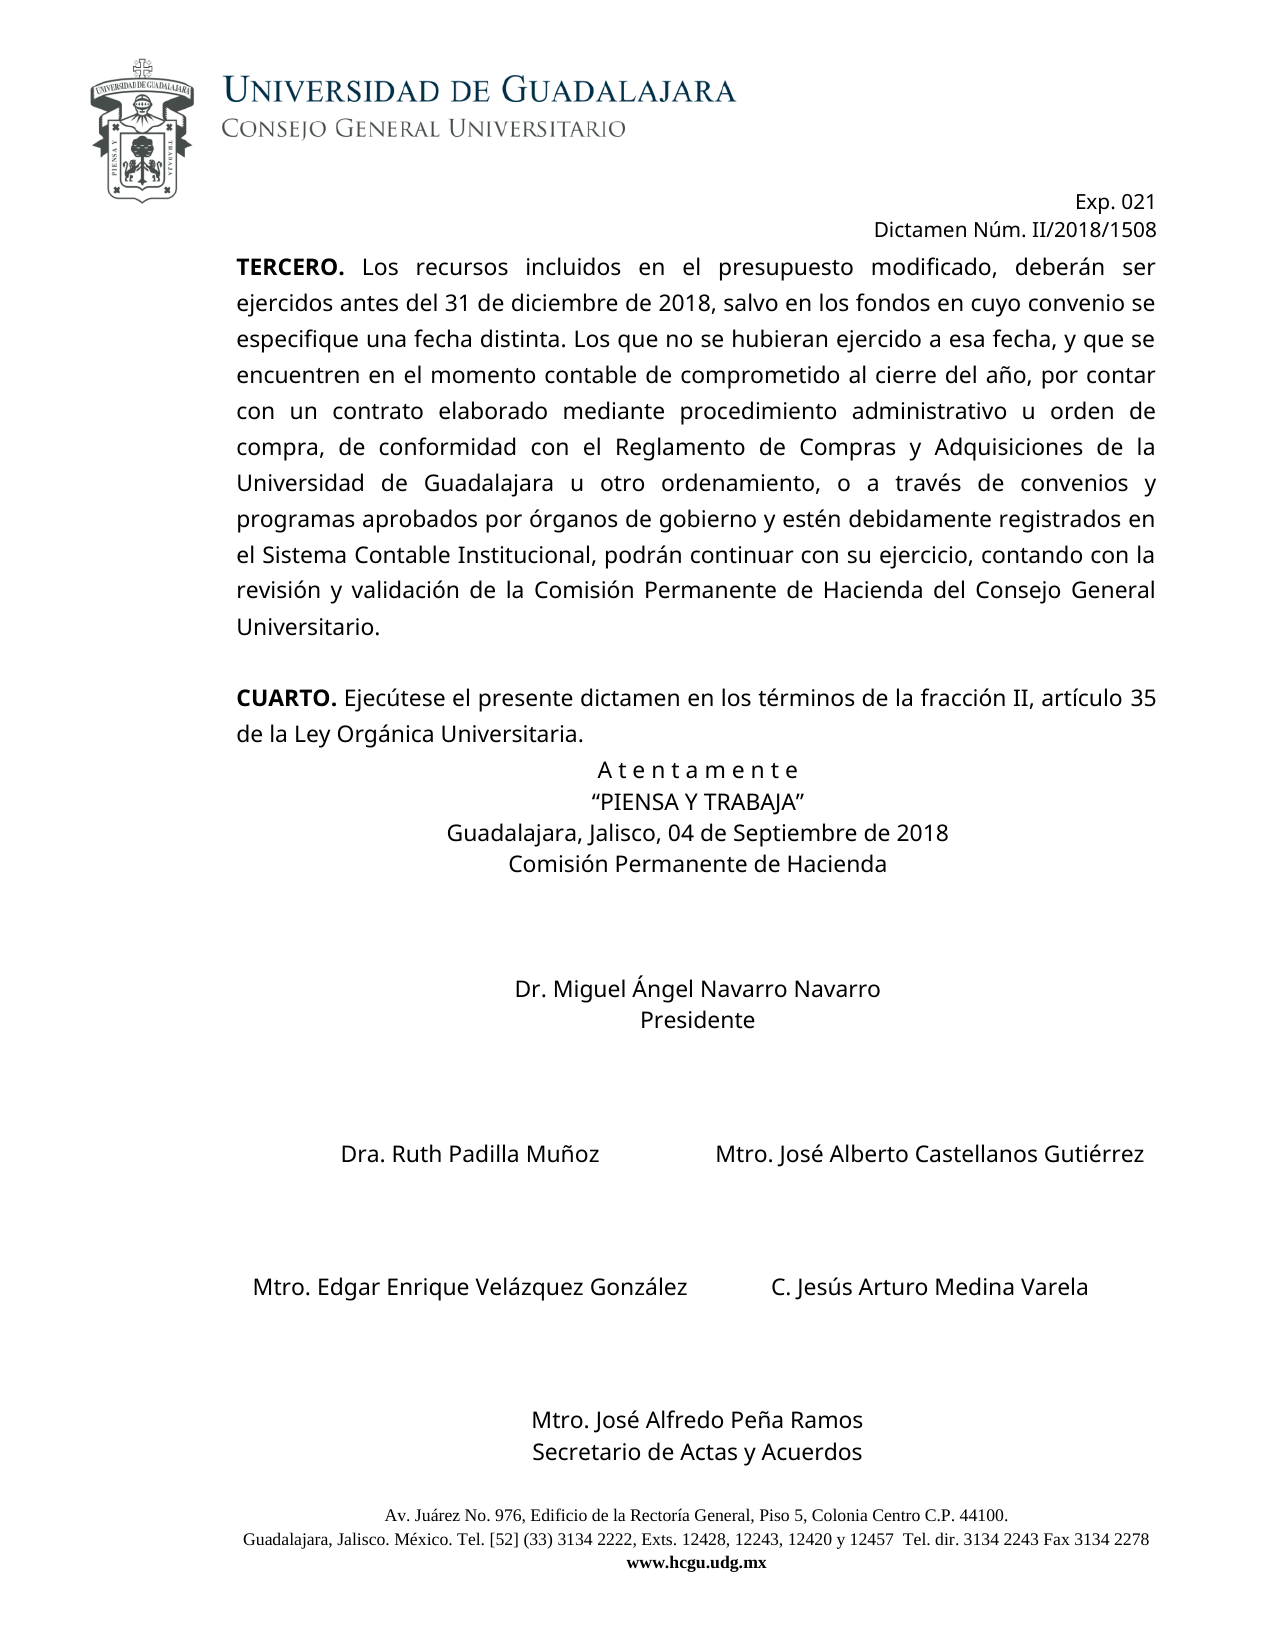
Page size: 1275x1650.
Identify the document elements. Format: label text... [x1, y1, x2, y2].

text Dr. Miguel Ángel Navarro Navarro [236, 973, 1159, 1004]
text CUARTO. Ejecútese el presente dictamen en los términos de la fracción II, artículo 35 de la Ley Orgánica Universitaria. [236, 682, 1157, 749]
text Presidente [236, 1004, 1159, 1035]
table_header Mtro. José Alberto Castellanos Gutiérrez [701, 1035, 1156, 1169]
text Comisión Permanente de Hacienda [236, 848, 1159, 879]
text A t e n t a m e n t e [236, 754, 1159, 785]
text Guadalajara, Jalisco, 04 de Septiembre de 2018 [236, 817, 1159, 848]
table_cell C. Jesús Arturo Medina Varela [701, 1169, 1156, 1302]
text TERCERO. Los recursos incluidos en el presupuesto modificado, deberán ser ejercidos antes del 31 de diciembre de 2018, salvo en los fondos en cuyo convenio se especifique una fecha distinta. Los que no se hubieran ejercido a esa fecha, y que se encuentren en el momento contable de comprometido al cierre del año, por contar con un contrato elaborado mediante procedimiento administrativo u orden de compra, de conformidad con el Reglamento de Compras y Adquisiciones de la Universidad de Guadalajara u otro ordenamiento, o a través de convenios y programas aprobados por órganos de gobierno y estén debidamente registrados en el Sistema Contable Institucional, podrán continuar con su ejercicio, contando con la revisión y validación de la Comisión Permanente de Hacienda del Consejo General Universitario. [236, 251, 1157, 642]
table_header Dra. Ruth Padilla Muñoz [236, 1035, 701, 1169]
table_cell Mtro. Edgar Enrique Velázquez González [236, 1169, 701, 1302]
table_cell Mtro. José Alfredo Peña Ramos Secretario de Actas y Acuerdos [236, 1302, 1156, 1467]
picture [2, 0, 1275, 264]
text “Piensa y Trabaja” [236, 785, 1159, 817]
